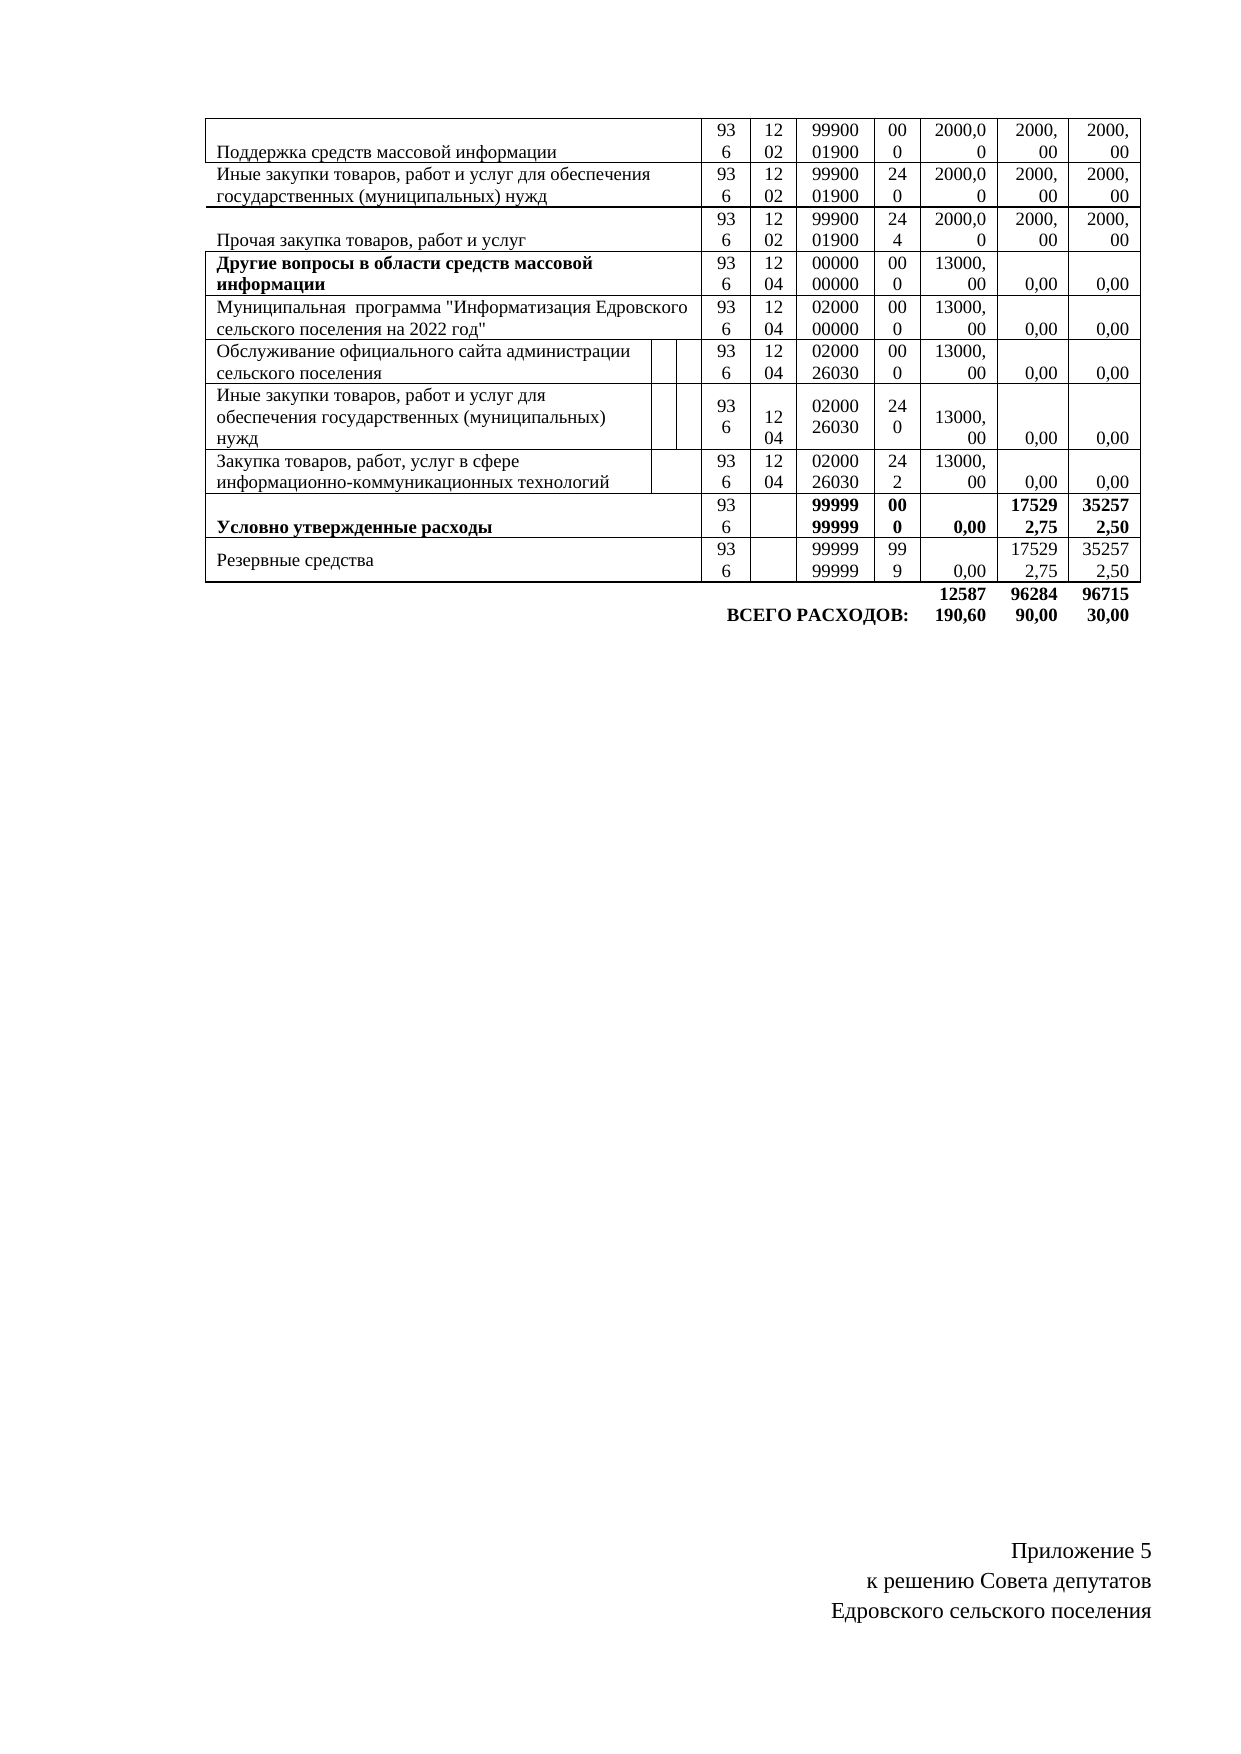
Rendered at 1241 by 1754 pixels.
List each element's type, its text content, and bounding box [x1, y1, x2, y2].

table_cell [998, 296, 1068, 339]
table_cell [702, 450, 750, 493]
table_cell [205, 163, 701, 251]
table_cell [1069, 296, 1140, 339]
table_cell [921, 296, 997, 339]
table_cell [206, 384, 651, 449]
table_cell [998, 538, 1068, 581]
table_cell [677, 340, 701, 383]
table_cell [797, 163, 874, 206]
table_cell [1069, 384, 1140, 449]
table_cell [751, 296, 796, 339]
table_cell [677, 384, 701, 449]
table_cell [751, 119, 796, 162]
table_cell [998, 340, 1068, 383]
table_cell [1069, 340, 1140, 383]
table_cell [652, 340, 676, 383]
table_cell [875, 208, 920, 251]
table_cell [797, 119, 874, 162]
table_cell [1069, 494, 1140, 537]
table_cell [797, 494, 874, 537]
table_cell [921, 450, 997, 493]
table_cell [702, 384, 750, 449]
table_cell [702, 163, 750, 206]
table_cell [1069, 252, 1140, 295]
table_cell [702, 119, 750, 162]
text к решению Совета депутатов [207, 1567, 1152, 1593]
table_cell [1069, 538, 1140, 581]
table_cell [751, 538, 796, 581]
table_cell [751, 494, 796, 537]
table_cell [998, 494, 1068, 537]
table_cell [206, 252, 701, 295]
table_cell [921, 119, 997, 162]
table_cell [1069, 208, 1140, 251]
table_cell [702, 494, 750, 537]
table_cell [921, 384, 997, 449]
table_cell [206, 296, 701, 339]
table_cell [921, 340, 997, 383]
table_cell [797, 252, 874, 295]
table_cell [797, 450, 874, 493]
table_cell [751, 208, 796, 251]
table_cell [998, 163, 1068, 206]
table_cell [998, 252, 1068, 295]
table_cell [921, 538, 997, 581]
text Приложение 5 [207, 1537, 1152, 1563]
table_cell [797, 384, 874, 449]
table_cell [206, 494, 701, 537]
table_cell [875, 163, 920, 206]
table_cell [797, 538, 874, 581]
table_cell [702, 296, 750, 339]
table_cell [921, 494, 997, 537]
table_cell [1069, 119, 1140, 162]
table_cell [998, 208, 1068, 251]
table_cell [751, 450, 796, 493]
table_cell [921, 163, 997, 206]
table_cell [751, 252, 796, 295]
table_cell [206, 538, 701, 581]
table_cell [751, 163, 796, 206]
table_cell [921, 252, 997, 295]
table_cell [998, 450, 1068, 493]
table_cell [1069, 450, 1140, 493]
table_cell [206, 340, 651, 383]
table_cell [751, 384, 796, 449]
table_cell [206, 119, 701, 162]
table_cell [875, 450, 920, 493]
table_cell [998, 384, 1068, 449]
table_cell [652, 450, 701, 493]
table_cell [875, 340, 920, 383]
text Едровского сельского поселения [207, 1597, 1152, 1623]
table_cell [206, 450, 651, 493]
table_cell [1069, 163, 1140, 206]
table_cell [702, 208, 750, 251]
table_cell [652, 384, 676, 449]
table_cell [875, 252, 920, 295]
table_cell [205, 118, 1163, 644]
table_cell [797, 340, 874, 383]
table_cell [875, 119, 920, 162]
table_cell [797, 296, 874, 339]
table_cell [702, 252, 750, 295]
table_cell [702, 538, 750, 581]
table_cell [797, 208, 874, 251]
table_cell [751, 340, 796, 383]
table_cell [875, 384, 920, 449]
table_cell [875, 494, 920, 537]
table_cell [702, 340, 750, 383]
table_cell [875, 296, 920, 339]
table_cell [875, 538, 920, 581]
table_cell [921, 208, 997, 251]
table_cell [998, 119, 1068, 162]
